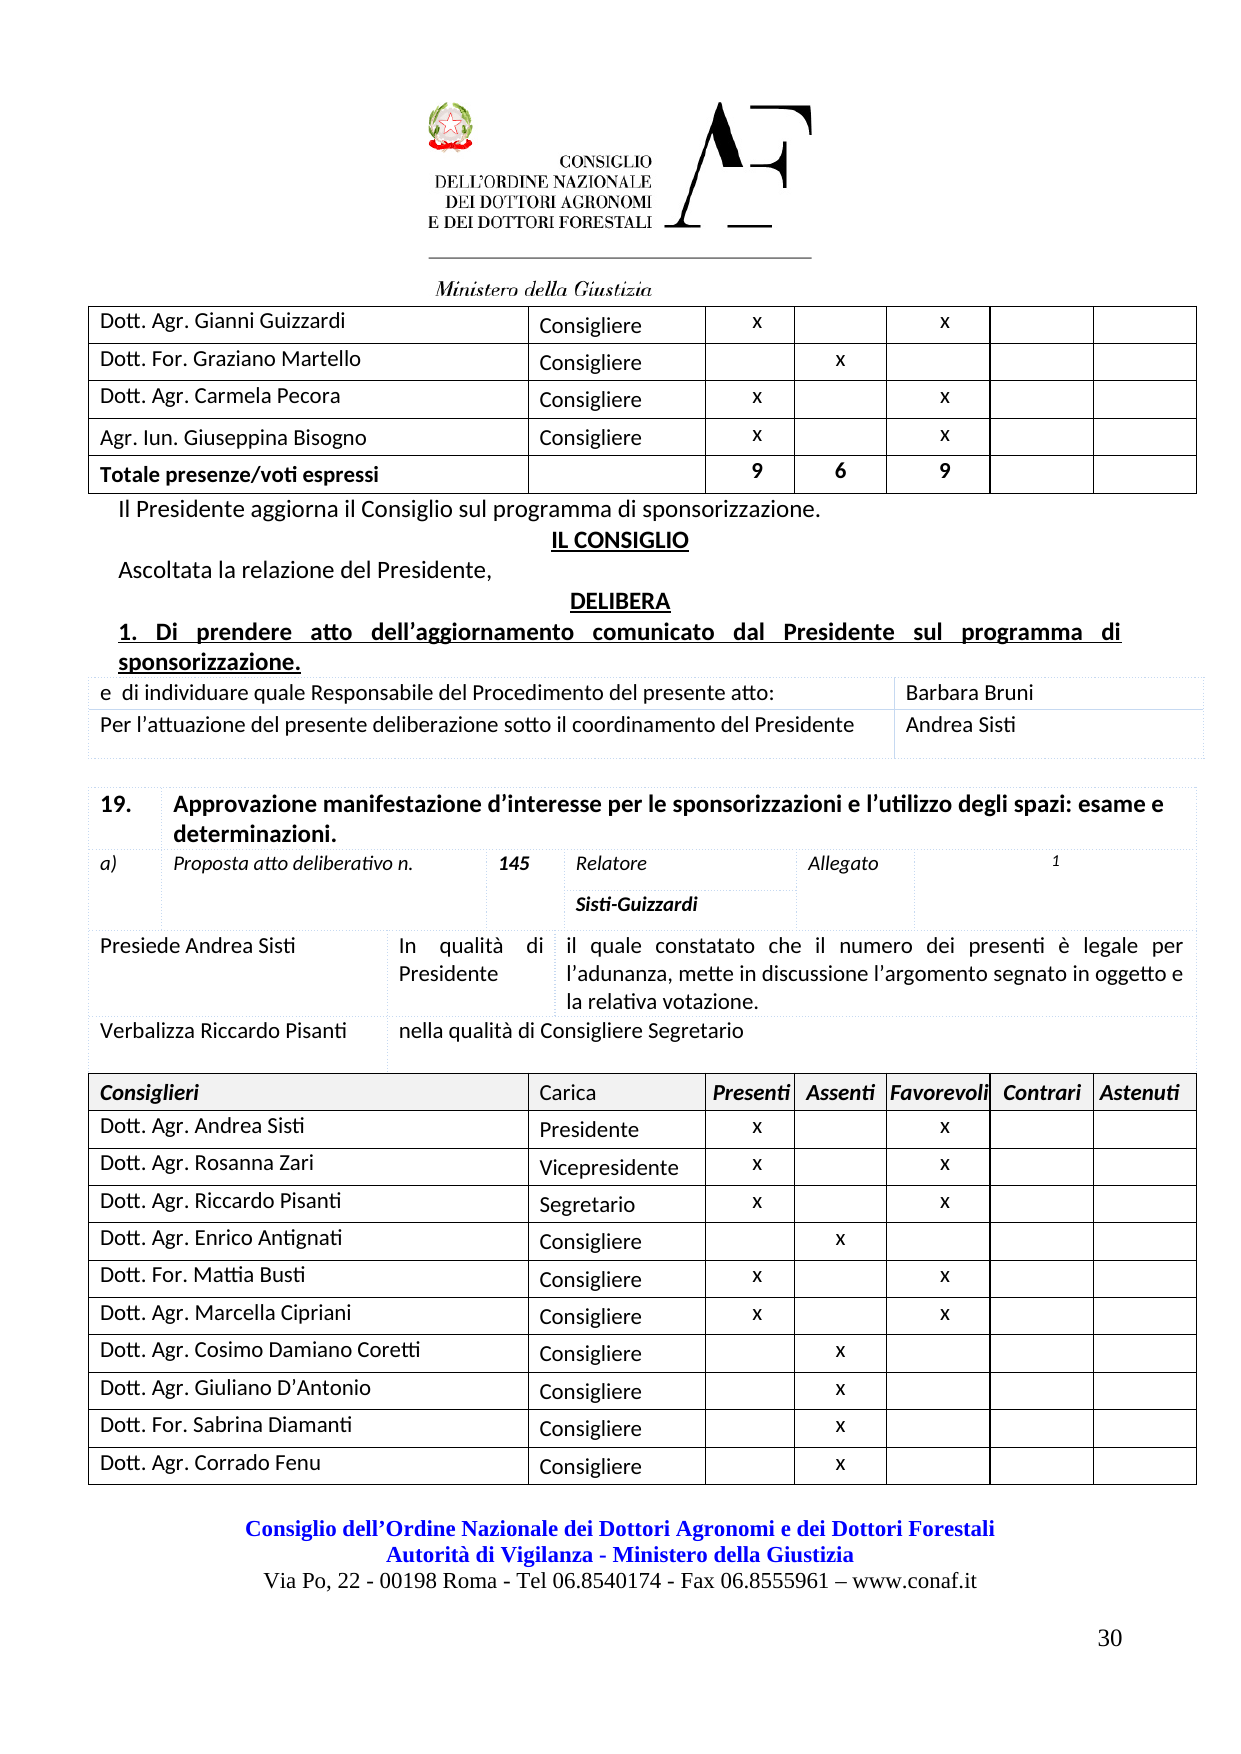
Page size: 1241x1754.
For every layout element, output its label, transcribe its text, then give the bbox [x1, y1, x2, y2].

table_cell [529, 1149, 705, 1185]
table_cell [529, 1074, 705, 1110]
text Ascoltata la relazione del Presidente, [118, 555, 1122, 585]
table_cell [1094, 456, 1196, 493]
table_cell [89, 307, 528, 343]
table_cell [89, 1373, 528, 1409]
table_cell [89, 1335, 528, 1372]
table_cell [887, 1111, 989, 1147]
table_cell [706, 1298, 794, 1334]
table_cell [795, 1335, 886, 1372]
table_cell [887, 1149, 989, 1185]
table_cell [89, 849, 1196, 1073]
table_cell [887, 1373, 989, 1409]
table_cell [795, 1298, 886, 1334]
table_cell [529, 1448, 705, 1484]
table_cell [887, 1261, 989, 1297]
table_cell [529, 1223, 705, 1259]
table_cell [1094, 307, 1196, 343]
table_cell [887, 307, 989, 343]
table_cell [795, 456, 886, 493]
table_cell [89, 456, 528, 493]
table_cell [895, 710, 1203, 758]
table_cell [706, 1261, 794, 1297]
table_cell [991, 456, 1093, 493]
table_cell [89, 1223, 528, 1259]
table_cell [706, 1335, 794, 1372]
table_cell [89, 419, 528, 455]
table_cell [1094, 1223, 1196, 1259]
text IL CONSIGLIO [118, 524, 1122, 555]
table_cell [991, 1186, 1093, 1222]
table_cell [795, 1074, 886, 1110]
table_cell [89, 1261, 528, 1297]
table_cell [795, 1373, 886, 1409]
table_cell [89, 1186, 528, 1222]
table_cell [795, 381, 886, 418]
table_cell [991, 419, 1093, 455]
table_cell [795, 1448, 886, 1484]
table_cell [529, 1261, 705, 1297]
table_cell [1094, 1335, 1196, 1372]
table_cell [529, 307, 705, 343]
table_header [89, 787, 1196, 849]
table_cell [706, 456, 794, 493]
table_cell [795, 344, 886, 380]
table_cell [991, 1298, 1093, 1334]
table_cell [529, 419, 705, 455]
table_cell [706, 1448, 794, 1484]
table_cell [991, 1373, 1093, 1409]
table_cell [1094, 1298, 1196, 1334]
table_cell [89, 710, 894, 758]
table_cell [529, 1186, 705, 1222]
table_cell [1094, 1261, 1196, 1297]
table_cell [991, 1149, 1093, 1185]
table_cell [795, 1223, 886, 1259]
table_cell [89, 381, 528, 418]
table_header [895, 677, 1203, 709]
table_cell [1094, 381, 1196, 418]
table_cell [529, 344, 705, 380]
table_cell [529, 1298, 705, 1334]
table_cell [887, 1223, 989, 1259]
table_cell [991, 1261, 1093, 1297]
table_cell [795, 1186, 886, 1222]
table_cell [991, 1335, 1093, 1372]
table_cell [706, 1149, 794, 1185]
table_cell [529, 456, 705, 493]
text 1. Di prendere atto dell’aggiornamento comunicato dal Presidente sul programma di sponsorizzazione. [118, 616, 1122, 642]
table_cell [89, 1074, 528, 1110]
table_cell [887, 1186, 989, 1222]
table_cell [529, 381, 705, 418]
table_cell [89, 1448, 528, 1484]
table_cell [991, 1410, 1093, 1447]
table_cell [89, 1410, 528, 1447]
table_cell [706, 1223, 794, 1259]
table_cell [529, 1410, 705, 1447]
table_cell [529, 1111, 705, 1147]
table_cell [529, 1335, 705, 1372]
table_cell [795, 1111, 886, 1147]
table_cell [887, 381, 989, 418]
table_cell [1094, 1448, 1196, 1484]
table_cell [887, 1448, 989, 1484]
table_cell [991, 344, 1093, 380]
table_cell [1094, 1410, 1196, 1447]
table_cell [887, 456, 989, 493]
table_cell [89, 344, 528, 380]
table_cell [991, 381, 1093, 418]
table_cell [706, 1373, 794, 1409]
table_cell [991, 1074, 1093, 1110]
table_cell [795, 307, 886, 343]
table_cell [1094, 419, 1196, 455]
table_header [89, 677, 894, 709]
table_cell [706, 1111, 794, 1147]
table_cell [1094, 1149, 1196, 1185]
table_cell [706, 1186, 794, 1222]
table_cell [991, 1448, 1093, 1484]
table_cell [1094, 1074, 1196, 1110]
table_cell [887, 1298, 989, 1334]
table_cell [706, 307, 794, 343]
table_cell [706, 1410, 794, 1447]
text DELIBERA [118, 585, 1122, 616]
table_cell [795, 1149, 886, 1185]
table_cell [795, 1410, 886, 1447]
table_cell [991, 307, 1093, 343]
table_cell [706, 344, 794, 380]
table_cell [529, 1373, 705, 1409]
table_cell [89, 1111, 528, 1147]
picture [428, 102, 812, 296]
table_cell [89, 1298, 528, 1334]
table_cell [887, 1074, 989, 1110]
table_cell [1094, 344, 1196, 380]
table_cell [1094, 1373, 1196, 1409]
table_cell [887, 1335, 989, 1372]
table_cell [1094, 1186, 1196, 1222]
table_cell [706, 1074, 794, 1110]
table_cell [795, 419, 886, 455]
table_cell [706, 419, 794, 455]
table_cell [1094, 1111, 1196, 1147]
text 1. Di prendere atto dell’aggiornamento comunicato dal Presidente sul programma di sponsorizzazione. [118, 643, 1122, 677]
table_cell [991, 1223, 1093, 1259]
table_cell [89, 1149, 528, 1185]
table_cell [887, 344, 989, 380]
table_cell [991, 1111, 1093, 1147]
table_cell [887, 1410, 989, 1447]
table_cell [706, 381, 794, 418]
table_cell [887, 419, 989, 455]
text Il Presidente aggiorna il Consiglio sul programma di sponsorizzazione. [118, 494, 1122, 524]
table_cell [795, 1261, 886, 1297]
